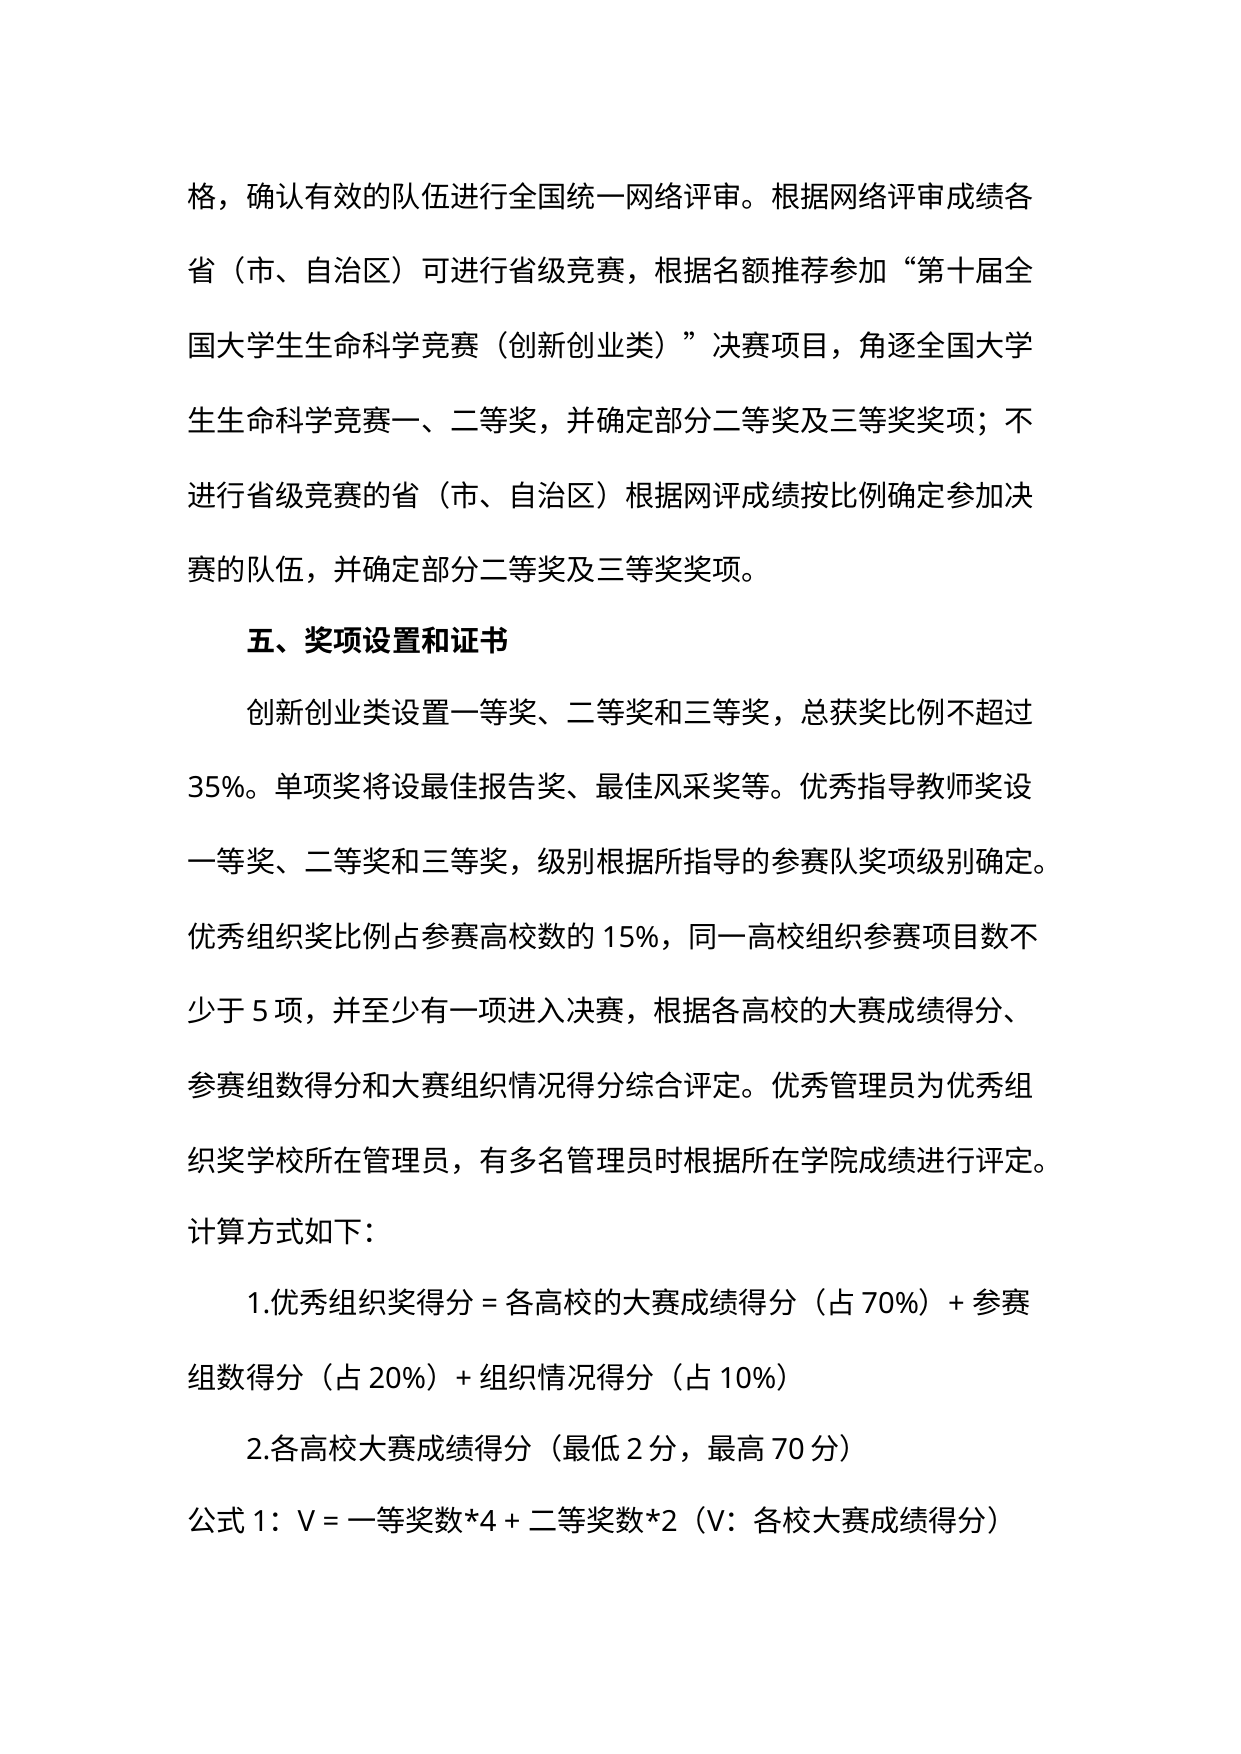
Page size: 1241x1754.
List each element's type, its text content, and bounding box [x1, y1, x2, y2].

text 五、奖项设置和证书 [187, 607, 1053, 672]
text 计算方式如下： [187, 1197, 1053, 1262]
text 创新创业类设置一等奖、二等奖和三等奖，总获奖比例不超过35%。单项奖将设最佳报告奖、最佳风采奖等。优秀指导教师奖设一等奖、二等奖和三等奖，级别根据所指导的参赛队奖项级别确定。优秀组织奖比例占参赛高校数的15%，同一高校组织参赛项目数不少于5项，并至少有一项进入决赛，根据各高校的大赛成绩得分、参赛组数得分和大赛组织情况得分综合评定。优秀管理员为优秀组织奖学校所在管理员，有多名管理员时根据所在学院成绩进行评定。 [187, 678, 1053, 1191]
text 公式1：V = 一等奖数*4 + 二等奖数*2（V：各校大赛成绩得分） [187, 1486, 1053, 1551]
text 2.各高校大赛成绩得分（最低2分，最高70分） [187, 1414, 1053, 1479]
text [187, 162, 1053, 600]
text 1.优秀组织奖得分 = 各高校的大赛成绩得分（占70%）+ 参赛组数得分（占20%）+ 组织情况得分（占10%） [187, 1268, 1053, 1408]
